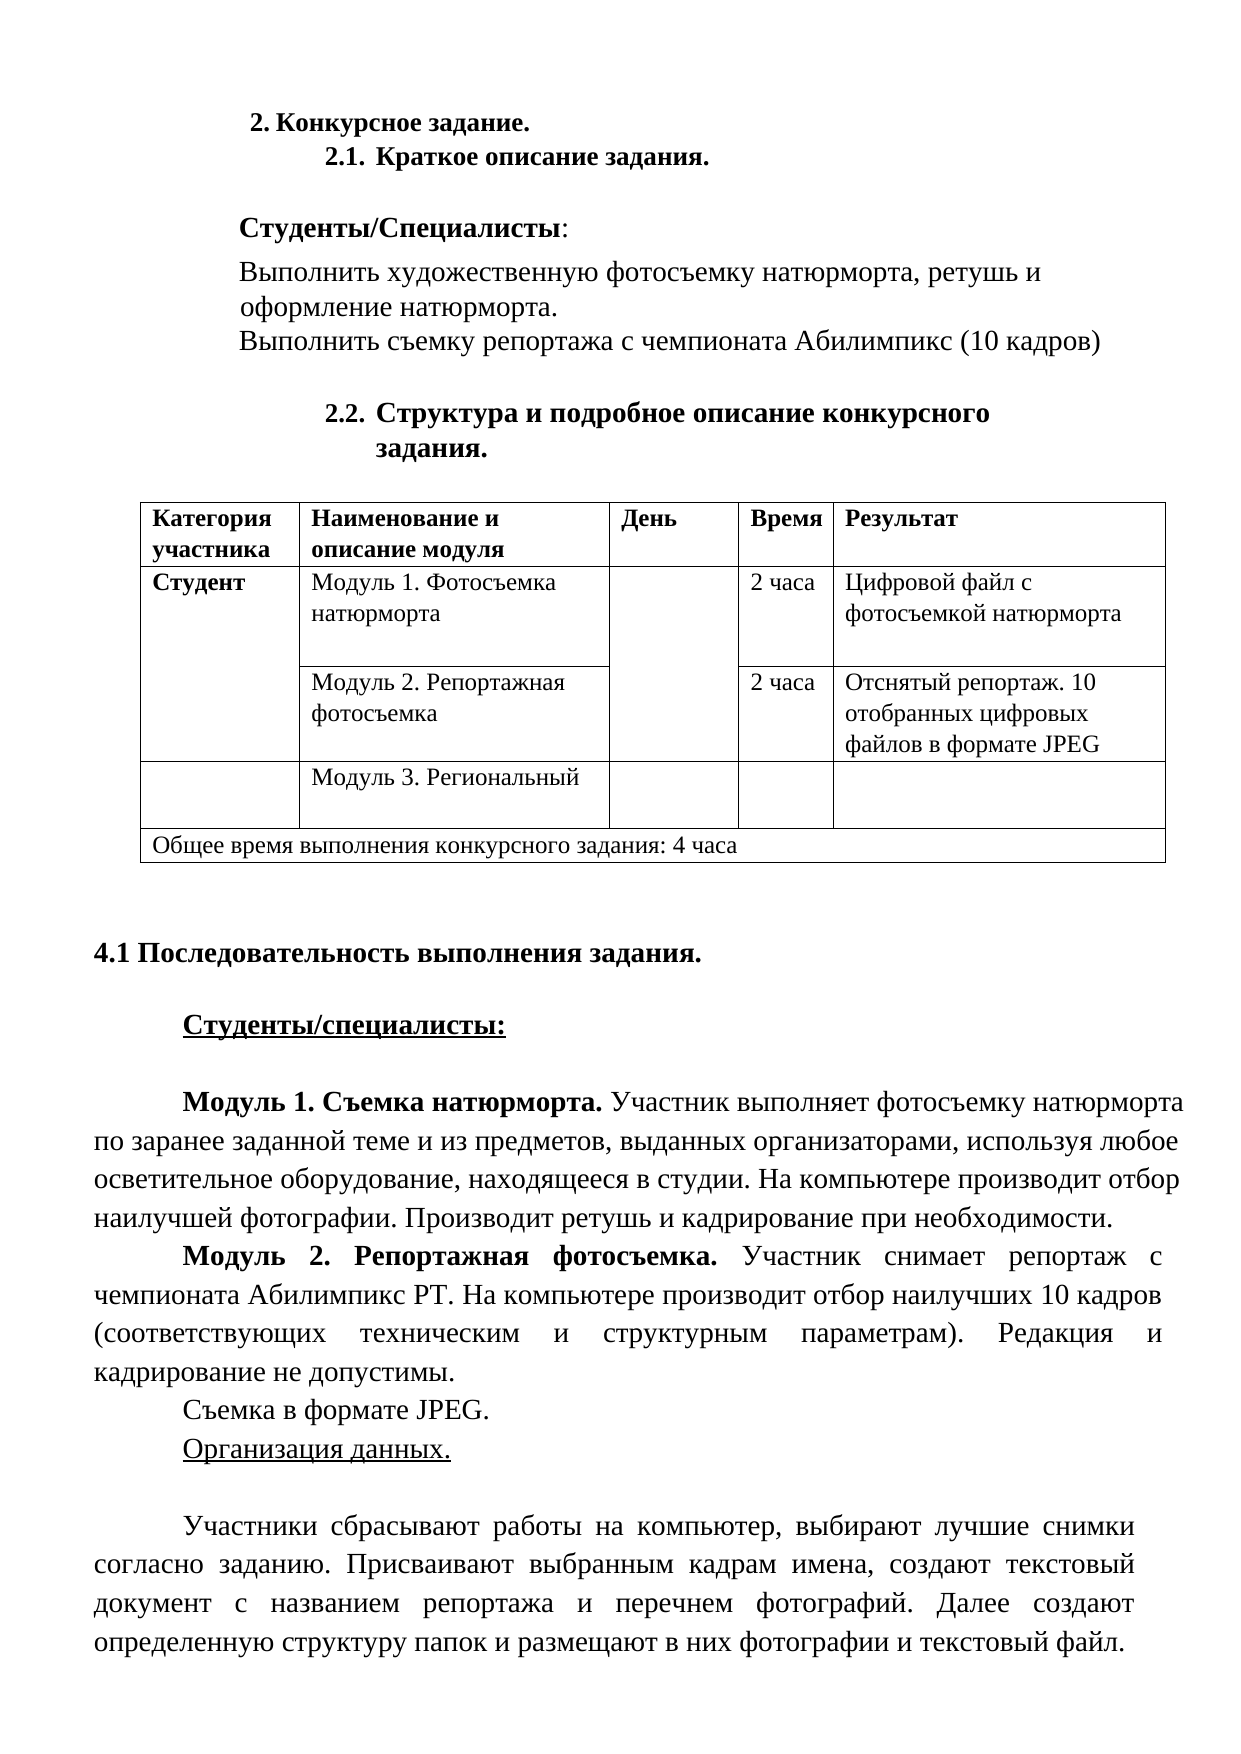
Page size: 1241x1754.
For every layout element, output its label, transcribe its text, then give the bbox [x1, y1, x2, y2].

table_header Категория участника [141, 503, 299, 566]
text Студенты/специалисты: [94, 1007, 1216, 1041]
table_cell [141, 762, 299, 828]
table_cell Студент [141, 567, 299, 761]
table_cell Общее время выполнения конкурсного задания: 4 часа [141, 829, 1165, 862]
text 4.1 Последовательность выполнения задания. [94, 936, 1216, 969]
table_cell Модуль 2. Репортажная фотосъемка [300, 667, 609, 761]
table_header День [610, 503, 738, 566]
text Модуль 1. Съемка натюрморта. Участник выполняет фотосъемку натюрморта по заранее заданной теме и из предметов, выданных организаторами, используя любое осветительное оборудование, находящееся в студии. На компьютере производит отбор наилучшей фотографии. Производит ретушь и кадрирование при необходимости. [94, 1084, 1216, 1233]
text Студенты/Специалисты: [239, 210, 1216, 244]
text Выполнить художественную фотосъемку натюрморта, ретушь и оформление натюрморта. [239, 254, 1152, 323]
table_cell Отснятый репортаж. 10 отобранных цифровых файлов в формате JPEG [834, 667, 1165, 761]
text Съемка в формате JPEG. [94, 1392, 1152, 1426]
text Модуль 2. Репортажная фотосъемка. Участник снимает репортаж с чемпионата Абилимпикс РТ. На компьютере производит отбор наилучших 10 кадров (соответствующих техническим и структурным параметрам). Редакция и кадрирование не допустимы. [94, 1238, 1163, 1387]
list Краткое описание задания. [324, 140, 1088, 171]
table_cell [739, 762, 833, 828]
table_header Время [739, 503, 833, 566]
table_cell 2 часа [739, 667, 833, 761]
table_header Результат [834, 503, 1165, 566]
text Выполнить съемку репортажа с чемпионата Абилимпикс (10 кадров) [239, 323, 1152, 357]
table_cell Цифровой файл с фотосъемкой натюрморта [834, 567, 1165, 666]
text Организация данных. [94, 1431, 1216, 1464]
table_header Наименование и описание модуля [300, 503, 609, 566]
list Структура и подробное описание конкурсного задания. [324, 396, 1088, 464]
table_cell Модуль 3. Региональный [300, 762, 609, 828]
list Конкурсное задание. [249, 106, 960, 137]
table_cell Модуль 1. Фотосъемка натюрморта [300, 567, 609, 666]
text Участники сбрасывают работы на компьютер, выбирают лучшие снимки согласно заданию. Присваивают выбранным кадрам имена, создают текстовый документ с названием репортажа и перечнем фотографий. Далее создают определенную структуру папок и размещают в них фотографии и текстовый файл. [94, 1508, 1136, 1657]
table_cell [610, 762, 738, 828]
table_cell [610, 567, 738, 761]
table_cell 2 часа [739, 567, 833, 666]
table_cell [834, 762, 1165, 828]
